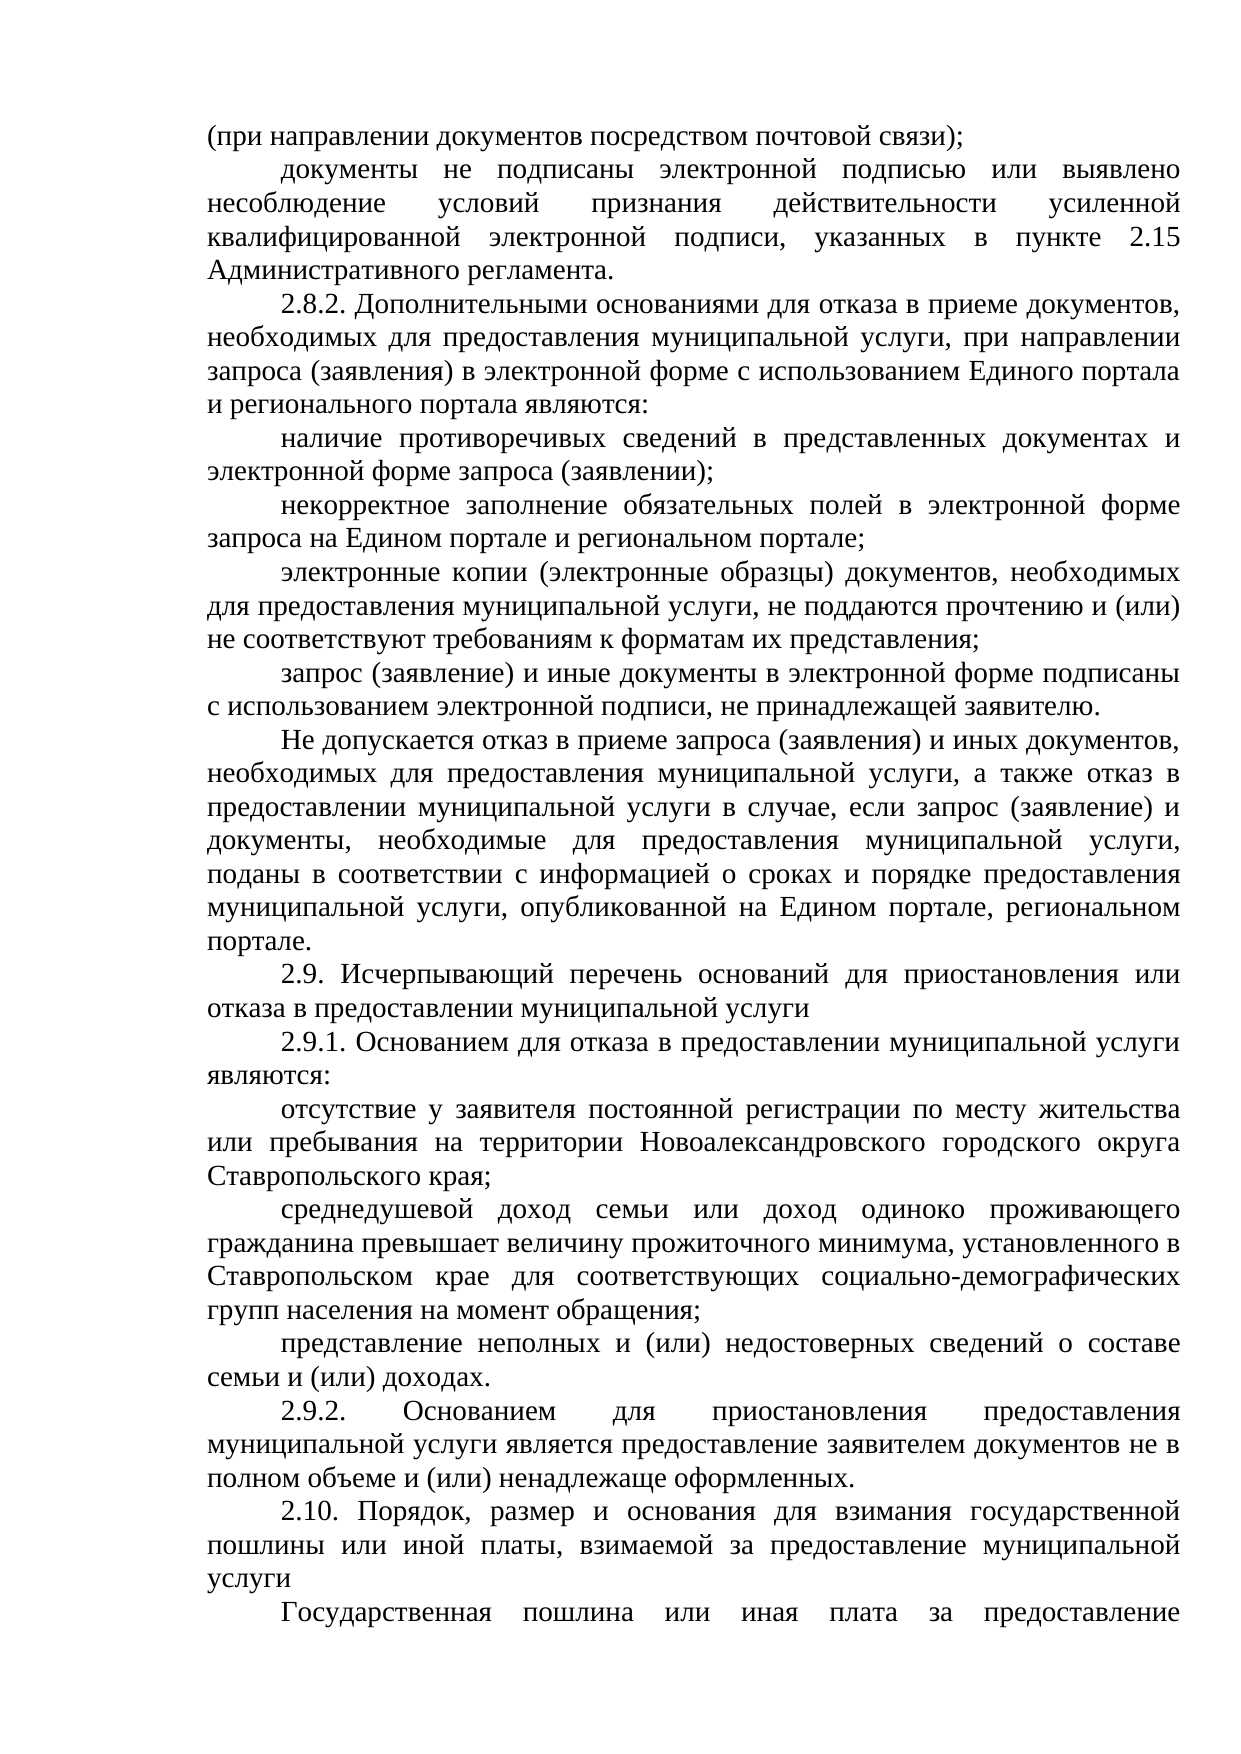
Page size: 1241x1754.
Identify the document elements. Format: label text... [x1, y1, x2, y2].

text некорректное заполнение обязательных полей в электронной форме запроса на Едином портале и региональном портале; [207, 487, 1181, 554]
text 2.10. Порядок, размер и основания для взимания государственной пошлины или иной платы, взимаемой за предоставление муниципальной услуги [207, 1493, 1181, 1594]
text Не допускается отказ в приеме запроса (заявления) и иных документов, необходимых для предоставления муниципальной услуги, а также отказ в предоставлении муниципальной услуги в случае, если запрос (заявление) и документы, необходимые для предоставления муниципальной услуги, поданы в соответствии с информацией о сроках и порядке предоставления муниципальной услуги, опубликованной на Едином портале, региональном портале. [207, 722, 1181, 957]
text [207, 1594, 1181, 1627]
text 2.8.2. Дополнительными основаниями для отказа в приеме документов, необходимых для предоставления муниципальной услуги, при направлении запроса (заявления) в электронной форме с использованием Единого портала и регионального портала являются: [207, 286, 1181, 420]
text среднедушевой доход семьи или доход одиноко проживающего гражданина превышает величину прожиточного минимума, установленного в Ставропольском крае для соответствующих социально-демографических групп населения на момент обращения; [207, 1191, 1181, 1326]
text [207, 118, 1181, 152]
text представление неполных и (или) недостоверных сведений о составе семьи и (или) доходах. [207, 1326, 1181, 1393]
text электронные копии (электронные образцы) документов, необходимых для предоставления муниципальной услуги, не поддаются прочтению и (или) не соответствуют требованиям к форматам их представления; [207, 554, 1181, 655]
text запрос (заявление) и иные документы в электронной форме подписаны с использованием электронной подписи, не принадлежащей заявителю. [207, 655, 1181, 722]
text документы не подписаны электронной подписью или выявлено несоблюдение условий признания действительности усиленной квалифицированной электронной подписи, указанных в пункте 2.15 Административного регламента. [207, 152, 1181, 286]
text 2.9.1. Основанием для отказа в предоставлении муниципальной услуги являются: [207, 1024, 1181, 1091]
text отсутствие у заявителя постоянной регистрации по месту жительства или пребывания на территории Новоалександровского городского округа Ставропольского края; [207, 1091, 1181, 1191]
text наличие противоречивых сведений в представленных документах и электронной форме запроса (заявлении); [207, 420, 1181, 487]
text 2.9.2. Основанием для приостановления предоставления муниципальной услуги является предоставление заявителем документов не в полном объеме и (или) ненадлежаще оформленных. [207, 1393, 1181, 1493]
text 2.9. Исчерпывающий перечень оснований для приостановления или отказа в предоставлении муниципальной услуги [207, 957, 1181, 1024]
